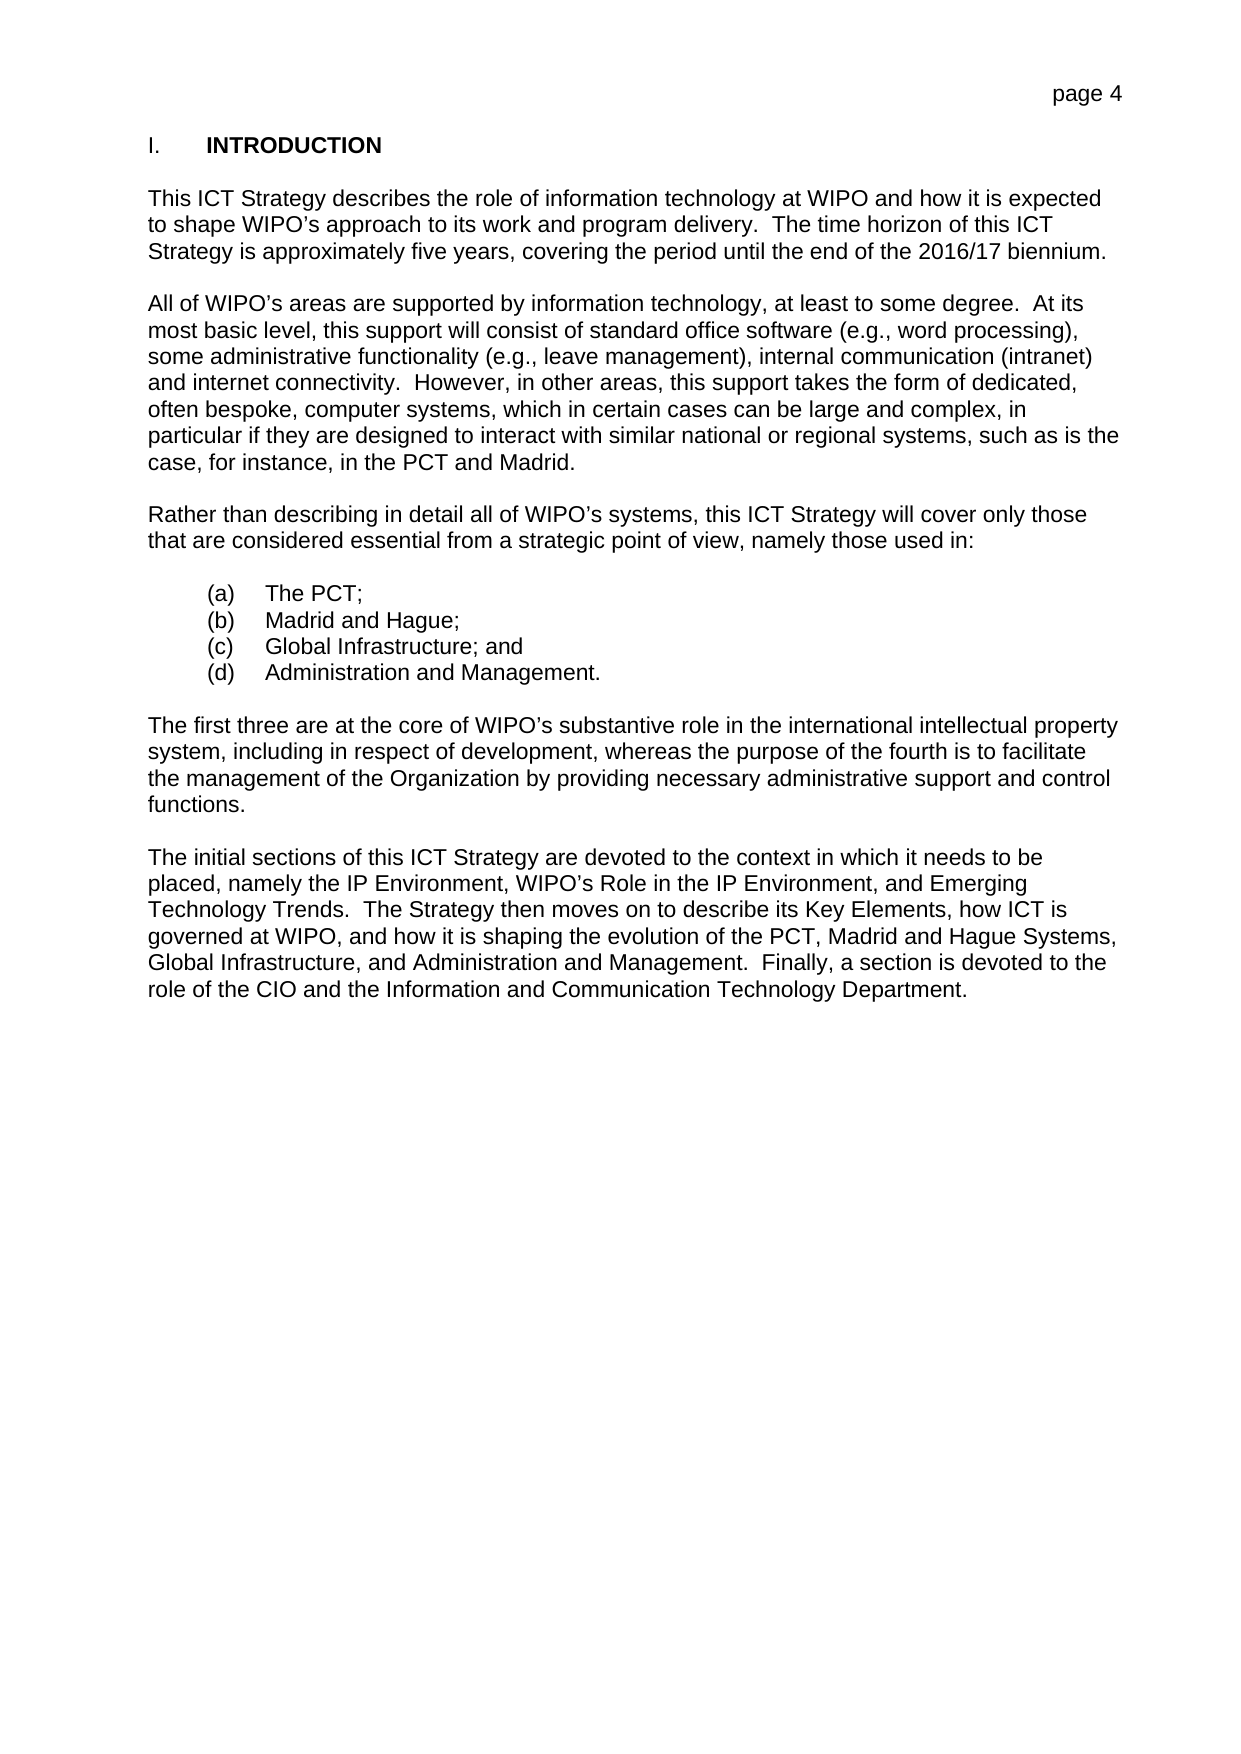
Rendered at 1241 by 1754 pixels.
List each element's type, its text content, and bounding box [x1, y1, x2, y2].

text The initial sections of this ICT Strategy are devoted to the context in which it needs to be placed, namely the IP Environment, WIPO’s Role in the IP Environment, and Emerging Technology Trends. The Strategy then moves on to describe its Key Elements, how ICT is governed at WIPO, and how it is shaping the evolution of the PCT, Madrid and Hague Systems, Global Infrastructure, and Administration and Management. Finally, a section is devoted to the role of the CIO and the Information and Communication Technology Department. [148, 844, 1122, 1002]
text All of WIPO’s areas are supported by information technology, at least to some degree. At its most basic level, this support will consist of standard office software (e.g., word processing), some administrative functionality (e.g., leave management), internal communication (intranet) and internet connectivity. However, in other areas, this support takes the form of dedicated, often bespoke, computer systems, which in certain cases can be large and complex, in particular if they are designed to interact with similar national or regional systems, such as is the case, for instance, in the PCT and Madrid. [148, 290, 1122, 475]
text (b) Madrid and Hague; [207, 607, 1122, 633]
text (a) The PCT; [207, 580, 1122, 607]
text (c) Global Infrastructure; and [207, 633, 1122, 659]
text Rather than describing in detail all of WIPO’s systems, this ICT Strategy will cover only those that are considered essential from a strategic point of view, namely those used in: [148, 501, 1122, 554]
text (d) Administration and Management. [207, 659, 1122, 686]
text This ICT Strategy describes the role of information technology at WIPO and how it is expected to shape WIPO’s approach to its work and program delivery. The time horizon of this ICT Strategy is approximately five years, covering the period until the end of the 2016/17 biennium. [148, 185, 1122, 264]
text The first three are at the core of WIPO’s substantive role in the international intellectual property system, including in respect of development, whereas the purpose of the fourth is to facilitate the management of the Organization by providing necessary administrative support and control functions. [148, 712, 1122, 817]
